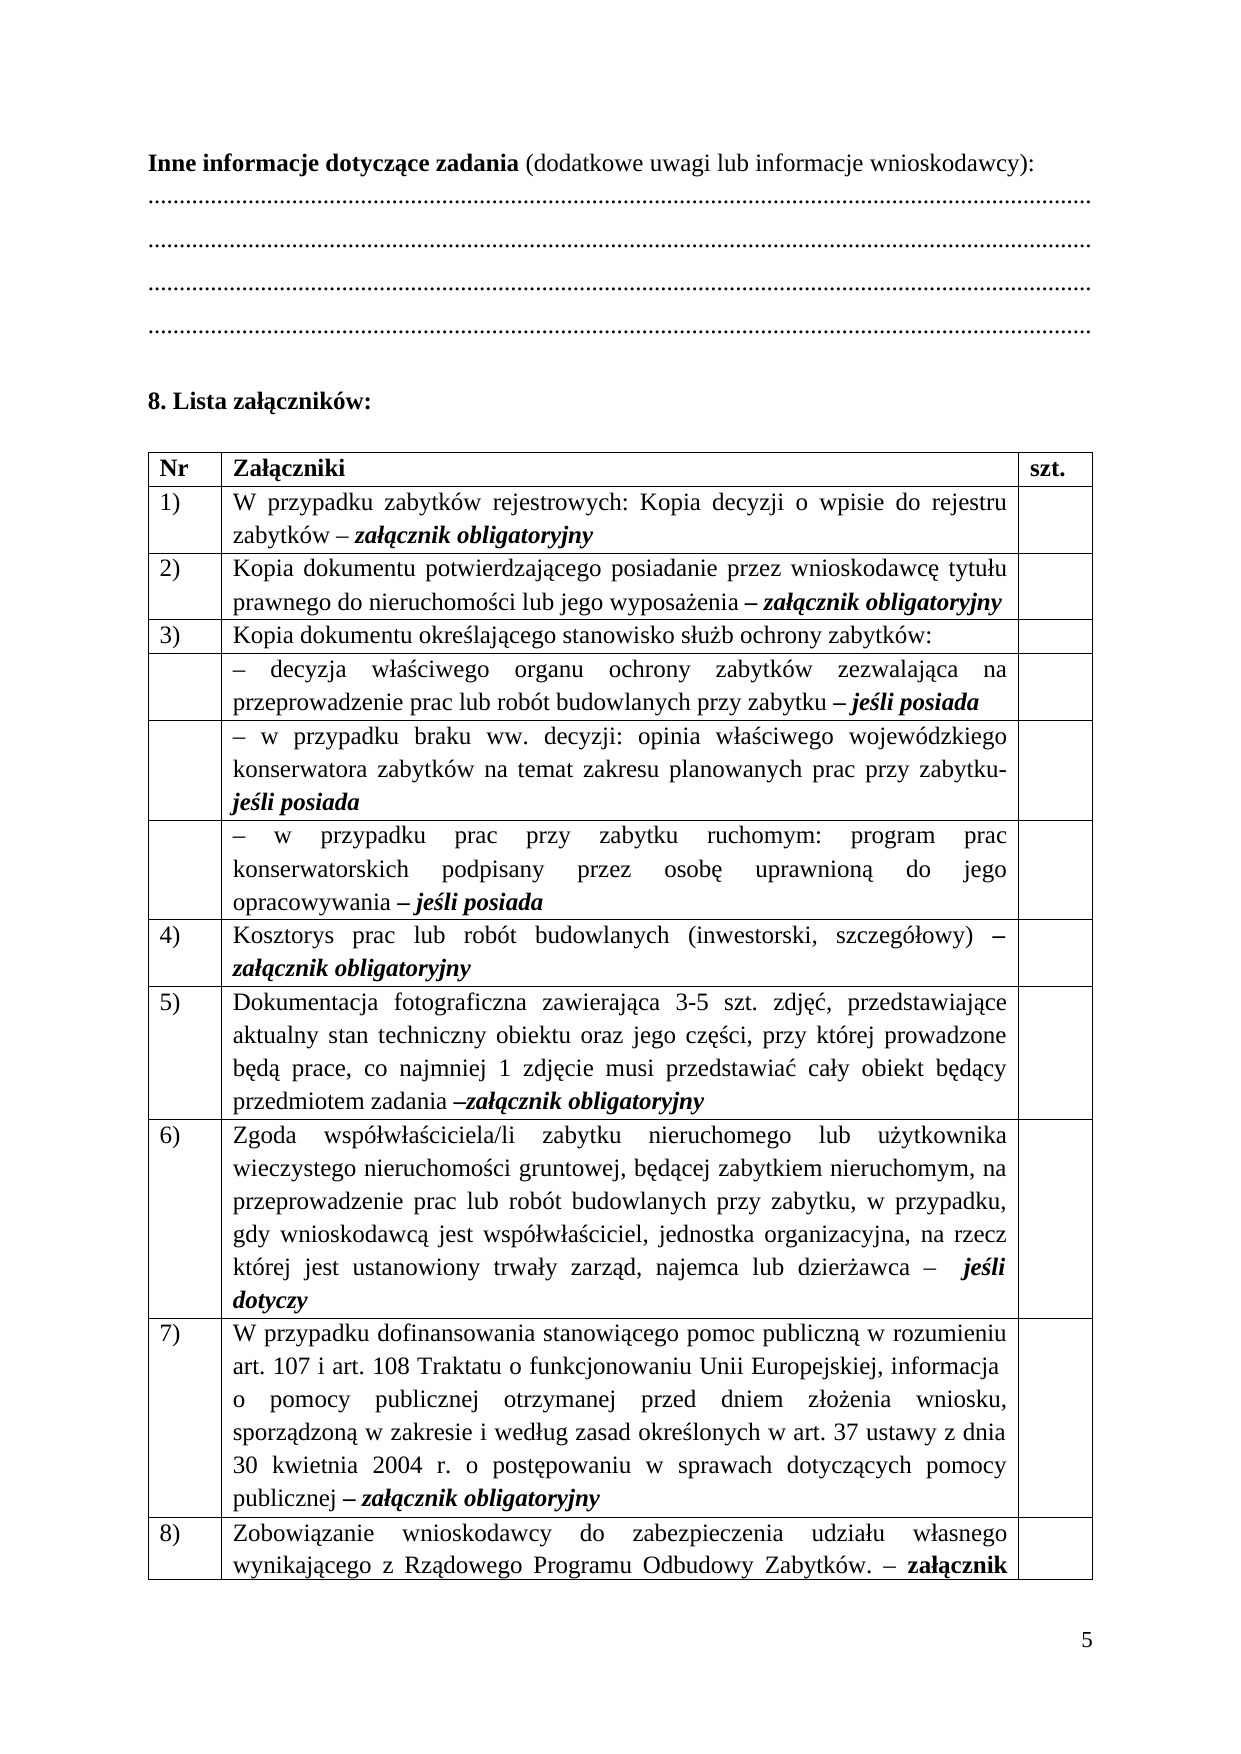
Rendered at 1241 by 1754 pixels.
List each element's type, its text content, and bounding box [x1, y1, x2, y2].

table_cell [222, 1518, 1018, 1579]
table_cell – w przypadku braku ww. decyzji: opinia właściwego wojewódzkiego konserwatora zabytków na temat zakresu planowanych prac przy zabytku- jeśli posiada [222, 721, 1018, 819]
table_cell – w przypadku prac przy zabytku ruchomym: program prac konserwatorskich podpisany przez osobę uprawnioną do jego opracowywania – jeśli posiada [222, 821, 1018, 919]
table_cell [1019, 920, 1092, 986]
text Inne informacje dotyczące zadania (dodatkowe uwagi lub informacje wnioskodawcy): [148, 148, 1093, 176]
table_header Załączniki [222, 453, 1018, 486]
table_header Nr [149, 453, 221, 486]
table_cell [1019, 987, 1092, 1119]
table_header szt. [1019, 453, 1092, 486]
table_cell Zgoda współwłaściciela/li zabytku nieruchomego lub użytkownika wieczystego nieruchomości gruntowej, będącej zabytkiem nieruchomym, na przeprowadzenie prac lub robót budowlanych przy zabytku, w przypadku, gdy wnioskodawcą jest współwłaściciel, jednostka organizacyjna, na rzecz której jest ustanowiony trwały zarząd, najemca lub dzierżawca – jeśli dotyczy [222, 1120, 1018, 1317]
table_cell [1019, 487, 1092, 552]
table_cell [1019, 1518, 1092, 1579]
table_cell [1019, 1120, 1092, 1317]
table_cell Kopia dokumentu określającego stanowisko służb ochrony zabytków: [222, 620, 1018, 653]
table_cell [1019, 554, 1092, 619]
table_cell 3) [149, 620, 221, 653]
table_cell 8) [149, 1518, 221, 1579]
table_cell 4) [149, 920, 221, 986]
table_cell [1019, 1319, 1092, 1517]
table_cell Kosztorys prac lub robót budowlanych (inwestorski, szczegółowy) – załącznik obligatoryjny [222, 920, 1018, 986]
table_cell [1019, 654, 1092, 720]
table_cell [1019, 620, 1092, 653]
table_cell 7) [149, 1319, 221, 1517]
table_cell W przypadku dofinansowania stanowiącego pomoc publiczną w rozumieniu art. 107 i art. 108 Traktatu o funkcjonowaniu Unii Europejskiej, informacja o pomocy publicznej otrzymanej przed dniem złożenia wniosku, sporządzoną w zakresie i według zasad określonych w art. 37 ustawy z dnia 30 kwietnia 2004 r. o postępowaniu w sprawach dotyczących pomocy publicznej – załącznik obligatoryjny [222, 1319, 1018, 1517]
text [148, 181, 1093, 209]
table_cell – decyzja właściwego organu ochrony zabytków zezwalająca na przeprowadzenie prac lub robót budowlanych przy zabytku – jeśli posiada [222, 654, 1018, 720]
table_cell 2) [149, 554, 221, 619]
table_cell Kopia dokumentu potwierdzającego posiadanie przez wnioskodawcę tytułu prawnego do nieruchomości lub jego wyposażenia – załącznik obligatoryjny [222, 554, 1018, 619]
table_cell [1019, 821, 1092, 919]
table_cell 1) [149, 487, 221, 552]
table_cell 5) [149, 987, 221, 1119]
table_cell [149, 721, 221, 819]
table_cell Dokumentacja fotograficzna zawierająca 3-5 szt. zdjęć, przedstawiające aktualny stan techniczny obiektu oraz jego części, przy której prowadzone będą prace, co najmniej 1 zdjęcie musi przedstawiać cały obiekt będący przedmiotem zadania –załącznik obligatoryjny [222, 987, 1018, 1119]
table_cell [149, 821, 221, 919]
table_cell W przypadku zabytków rejestrowych: Kopia decyzji o wpisie do rejestru zabytków – załącznik obligatoryjny [222, 487, 1018, 552]
table_cell [1019, 721, 1092, 819]
table_cell 6) [149, 1120, 221, 1317]
text 8. Lista załączników: [148, 386, 1093, 415]
table_cell [149, 654, 221, 720]
